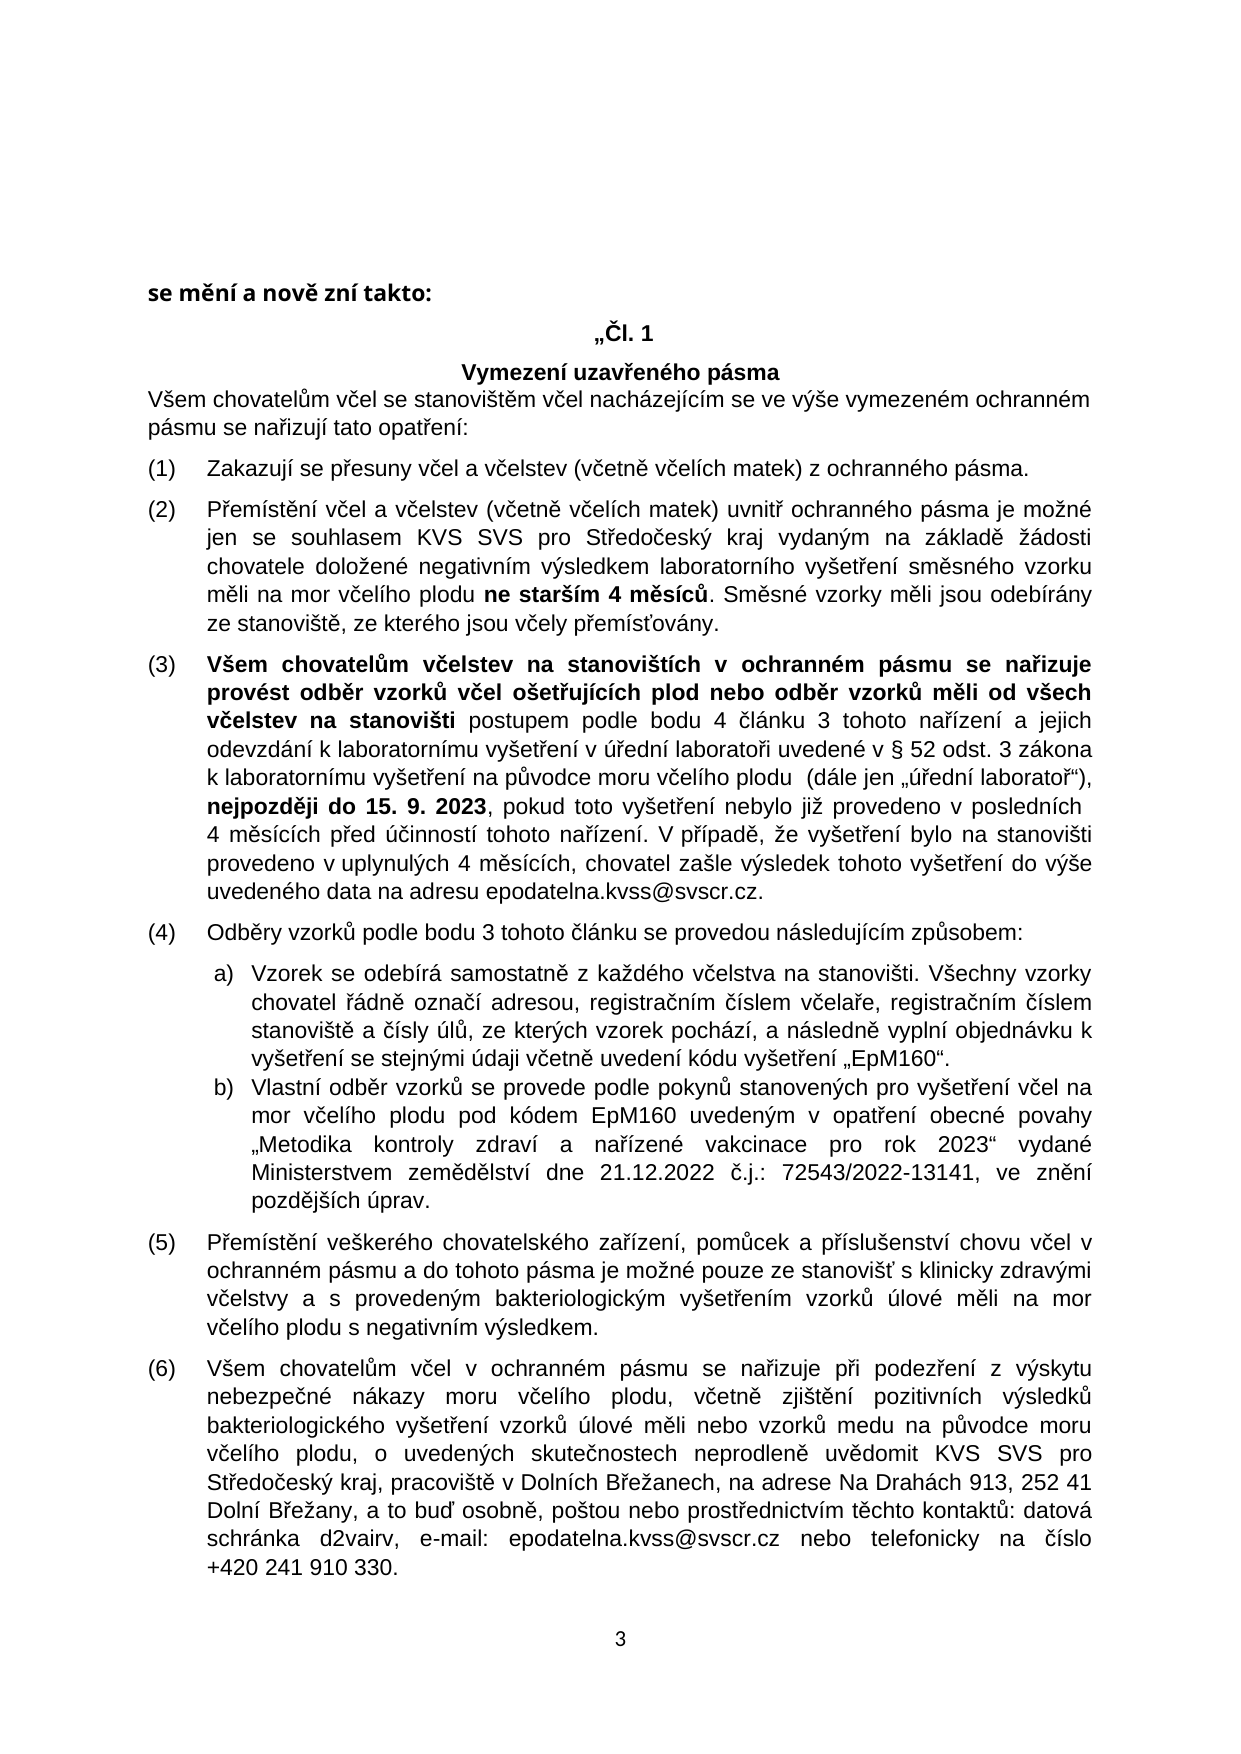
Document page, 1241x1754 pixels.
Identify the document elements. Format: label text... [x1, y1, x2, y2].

text Všem chovatelům včel se stanovištěm včel nacházejícím se ve výše vymezeném ochranném pásmu se nařizují tato opatření: [148, 386, 1093, 440]
list Přemístění včel a včelstev (včetně včelích matek) uvnitř ochranného pásma je možné jen se souhlasem KVS SVS pro Středočeský kraj vydaným na základě žádosti chovatele doložené negativním výsledkem laboratorního vyšetření směsného vzorku měli na mor včelího plodu ne starším 4 měsíců. Směsné vzorky měli jsou odebírány ze stanoviště, ze kterého jsou včely přemísťovány. [148, 496, 1093, 636]
list Vzorek se odebírá samostatně z každého včelstva na stanovišti. Všechny vzorky chovatel řádně označí adresou, registračním číslem včelaře, registračním číslem stanoviště a čísly úlů, ze kterých vzorek pochází, a následně vyplní objednávku k vyšetření se stejnými údaji včetně uvedení kódu vyšetření „EpM160“. [213, 960, 1093, 1072]
text se mění a nově zní takto: [148, 277, 1093, 308]
list Odběry vzorků podle bodu 3 tohoto článku se provedou následujícím způsobem: [148, 919, 1093, 945]
list Všem chovatelům včelstev na stanovištích v ochranném pásmu se nařizuje provést odběr vzorků včel ošetřujících plod nebo odběr vzorků měli od všech včelstev na stanovišti postupem podle bodu 4 článku 3 tohoto nařízení a jejich odevzdání k laboratornímu vyšetření v úřední laboratoři uvedené v § 52 odst. 3 zákona k laboratornímu vyšetření na původce moru včelího plodu (dále jen „úřední laboratoř“), nejpozději do 15. 9. 2023, pokud toto vyšetření nebylo již provedeno v posledních 4 měsících před účinností tohoto nařízení. V případě, že vyšetření bylo na stanovišti provedeno v uplynulých 4 měsících, chovatel zašle výsledek tohoto vyšetření do výše uvedeného data na adresu epodatelna.kvss@svscr.cz. [148, 651, 1093, 904]
text Vymezení uzavřeného pásma [148, 359, 1093, 386]
list Vlastní odběr vzorků se provede podle pokynů stanovených pro vyšetření včel na mor včelího plodu pod kódem EpM160 uvedeným v opatření obecné povahy „Metodika kontroly zdraví a nařízené vakcinace pro rok 2023“ vydané Ministerstvem zemědělství dne 21.12.2022 č.j.: 72543/2022-13141, ve znění pozdějších úprav. [213, 1074, 1093, 1214]
text „Čl. 1 [148, 320, 1093, 347]
list Zakazují se přesuny včel a včelstev (včetně včelích matek) z ochranného pásma. [148, 455, 1093, 481]
list Všem chovatelům včel v ochranném pásmu se nařizuje při podezření z výskytu nebezpečné nákazy moru včelího plodu, včetně zjištění pozitivních výsledků bakteriologického vyšetření vzorků úlové měli nebo vzorků medu na původce moru včelího plodu, o uvedených skutečnostech neprodleně uvědomit KVS SVS pro Středočeský kraj, pracoviště v Dolních Břežanech, na adrese Na Drahách 913, 252 41 Dolní Břežany, a to buď osobně, poštou nebo prostřednictvím těchto kontaktů: datová schránka d2vairv, e-mail: epodatelna.kvss@svscr.cz nebo telefonicky na číslo +420 241 910 330. [148, 1355, 1093, 1580]
list Přemístění veškerého chovatelského zařízení, pomůcek a příslušenství chovu včel v ochranném pásmu a do tohoto pásma je možné pouze ze stanovišť s klinicky zdravými včelstvy a s provedeným bakteriologickým vyšetřením vzorků úlové měli na mor včelího plodu s negativním výsledkem. [148, 1228, 1093, 1340]
